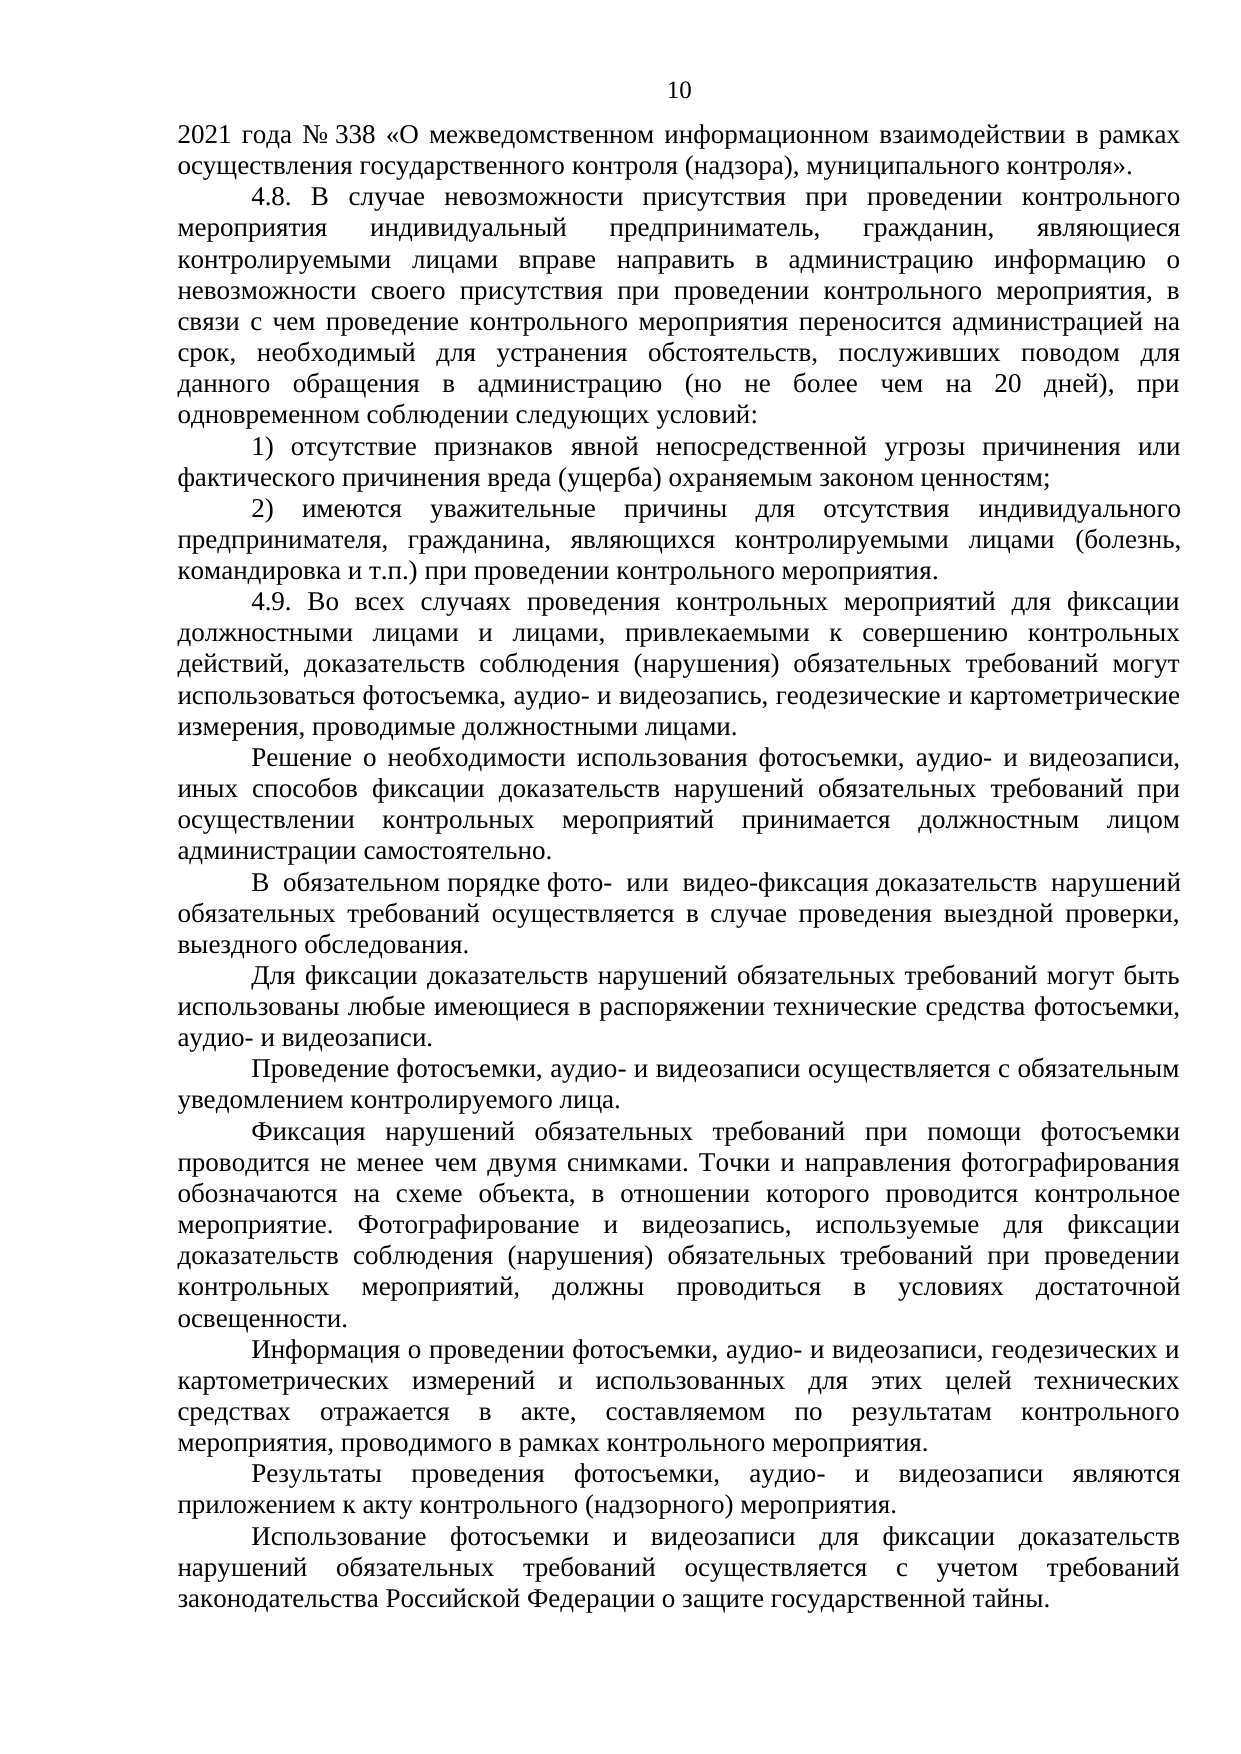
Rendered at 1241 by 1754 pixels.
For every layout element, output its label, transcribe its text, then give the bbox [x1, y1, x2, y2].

text 4.9. Во всех случаях проведения контрольных мероприятий для фиксации должностными лицами и лицами, привлекаемыми к совершению контрольных действий, доказательств соблюдения (нарушения) обязательных требований могут использоваться фотосъемка, аудио- и видеозапись, геодезические и картометрические измерения, проводимые должностными лицами. [177, 585, 1181, 741]
text 1) отсутствие признаков явной непосредственной угрозы причинения или фактического причинения вреда (ущерба) охраняемым законом ценностям; [177, 429, 1181, 492]
text Результаты проведения фотосъемки, аудио- и видеозаписи являются приложением к акту контрольного (надзорного) мероприятия. [177, 1457, 1181, 1520]
text В обязательном порядке фото- или видео-фиксация доказательств нарушений обязательных требований осуществляется в случае проведения выездной проверки, выездного обследования. [177, 866, 1181, 959]
text Фиксация нарушений обязательных требований при помощи фотосъемки проводится не менее чем двумя снимками. Точки и направления фотографирования обозначаются на схеме объекта, в отношении которого проводится контрольное мероприятие. Фотографирование и видеозапись, используемые для фиксации доказательств соблюдения (нарушения) обязательных требований при проведении контрольных мероприятий, должны проводиться в условиях достаточной освещенности. [177, 1115, 1181, 1333]
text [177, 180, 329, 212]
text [177, 118, 1181, 180]
text Использование фотосъемки и видеозаписи для фиксации доказательств нарушений обязательных требований осуществляется с учетом требований законодательства Российской Федерации о защите государственной тайны. [177, 1520, 1181, 1613]
text Для фиксации доказательств нарушений обязательных требований могут быть использованы любые имеющиеся в распоряжении технические средства фотосъемки, аудио- и видеозаписи. [177, 959, 1181, 1052]
text 2) имеются уважительные причины для отсутствия индивидуального предпринимателя, гражданина, являющихся контролируемыми лицами (болезнь, командировка и т.п.) при проведении контрольного мероприятия. [177, 492, 979, 523]
text 2) имеются уважительные причины для отсутствия индивидуального предпринимателя, гражданина, являющихся контролируемыми лицами (болезнь, командировка и т.п.) при проведении контрольного мероприятия. [177, 554, 610, 585]
text Проведение фотосъемки, аудио- и видеозаписи осуществляется с обязательным уведомлением контролируемого лица. [177, 1052, 1181, 1115]
text Информация о проведении фотосъемки, аудио- и видеозаписи, геодезических и картометрических измерений и использованных для этих целей технических средствах отражается в акте, составляемом по результатам контрольного мероприятия, проводимого в рамках контрольного мероприятия. [177, 1333, 1181, 1457]
text Решение о необходимости использования фотосъемки, аудио- и видеозаписи, иных способов фиксации доказательств нарушений обязательных требований при осуществлении контрольных мероприятий принимается должностным лицом администрации самостоятельно. [177, 741, 1181, 866]
text 2) имеются уважительные причины для отсутствия индивидуального предпринимателя, гражданина, являющихся контролируемыми лицами (болезнь, командировка и т.п.) при проведении контрольного мероприятия. [932, 523, 1181, 585]
